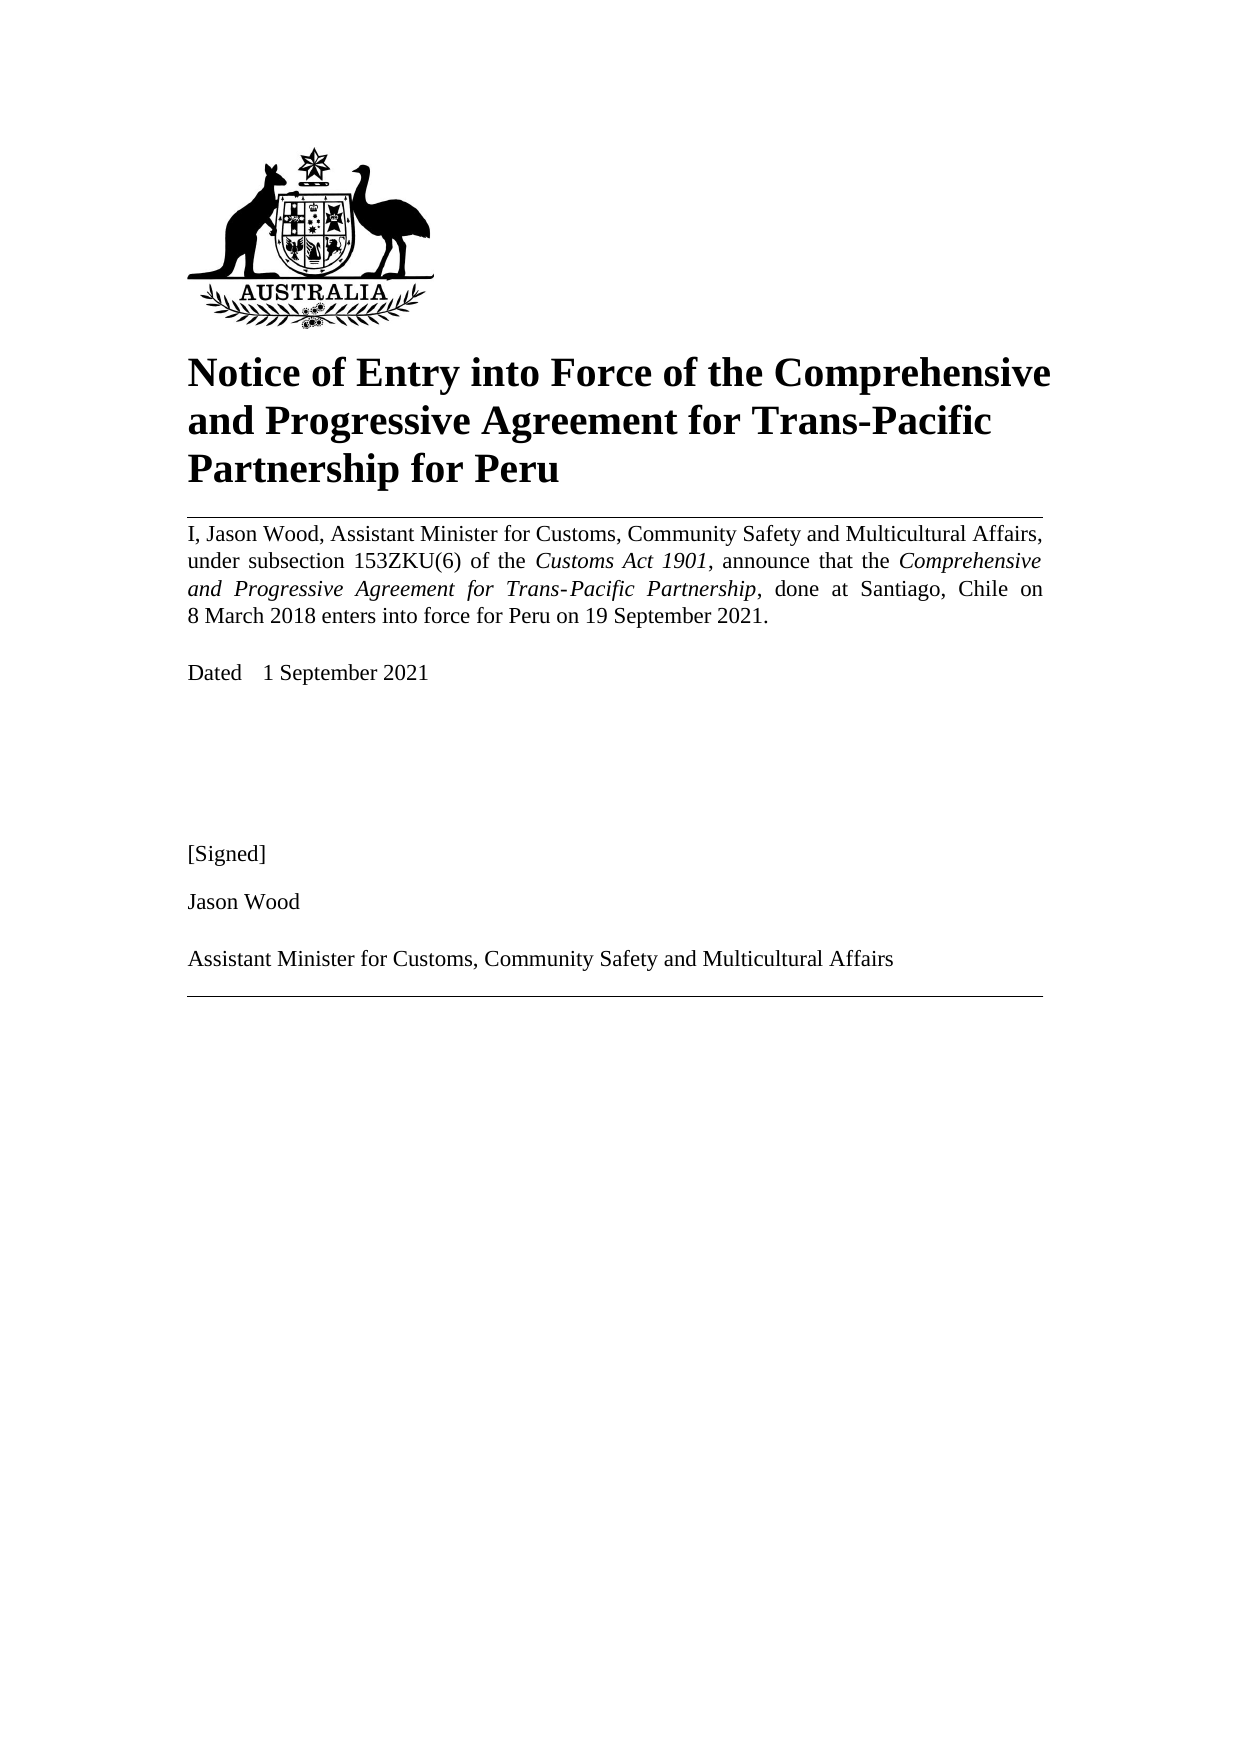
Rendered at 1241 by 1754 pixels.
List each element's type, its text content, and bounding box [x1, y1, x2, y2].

text Assistant Minister for Customs, Community Safety and Multicultural Affairs [187, 940, 1043, 996]
text I, Jason Wood, Assistant Minister for Customs, Community Safety and Multicultural Affairs, under subsection 153ZKU(6) of the Customs Act 1901, announce that the Comprehensive and Progressive Agreement for Trans-Pacific Partnership, done at Santiago, Chile on 8 March 2018 enters into force for Peru on 19 September 2021. [187, 518, 1043, 628]
text Jason Wood [187, 883, 1043, 915]
text Notice of Entry into Force of the Comprehensive and Progressive Agreement for Trans-Pacific Partnership for Peru [187, 348, 1053, 492]
text [Signed] [187, 836, 1012, 867]
picture [187, 147, 434, 329]
text Dated 1 September 2021 [187, 659, 1012, 686]
